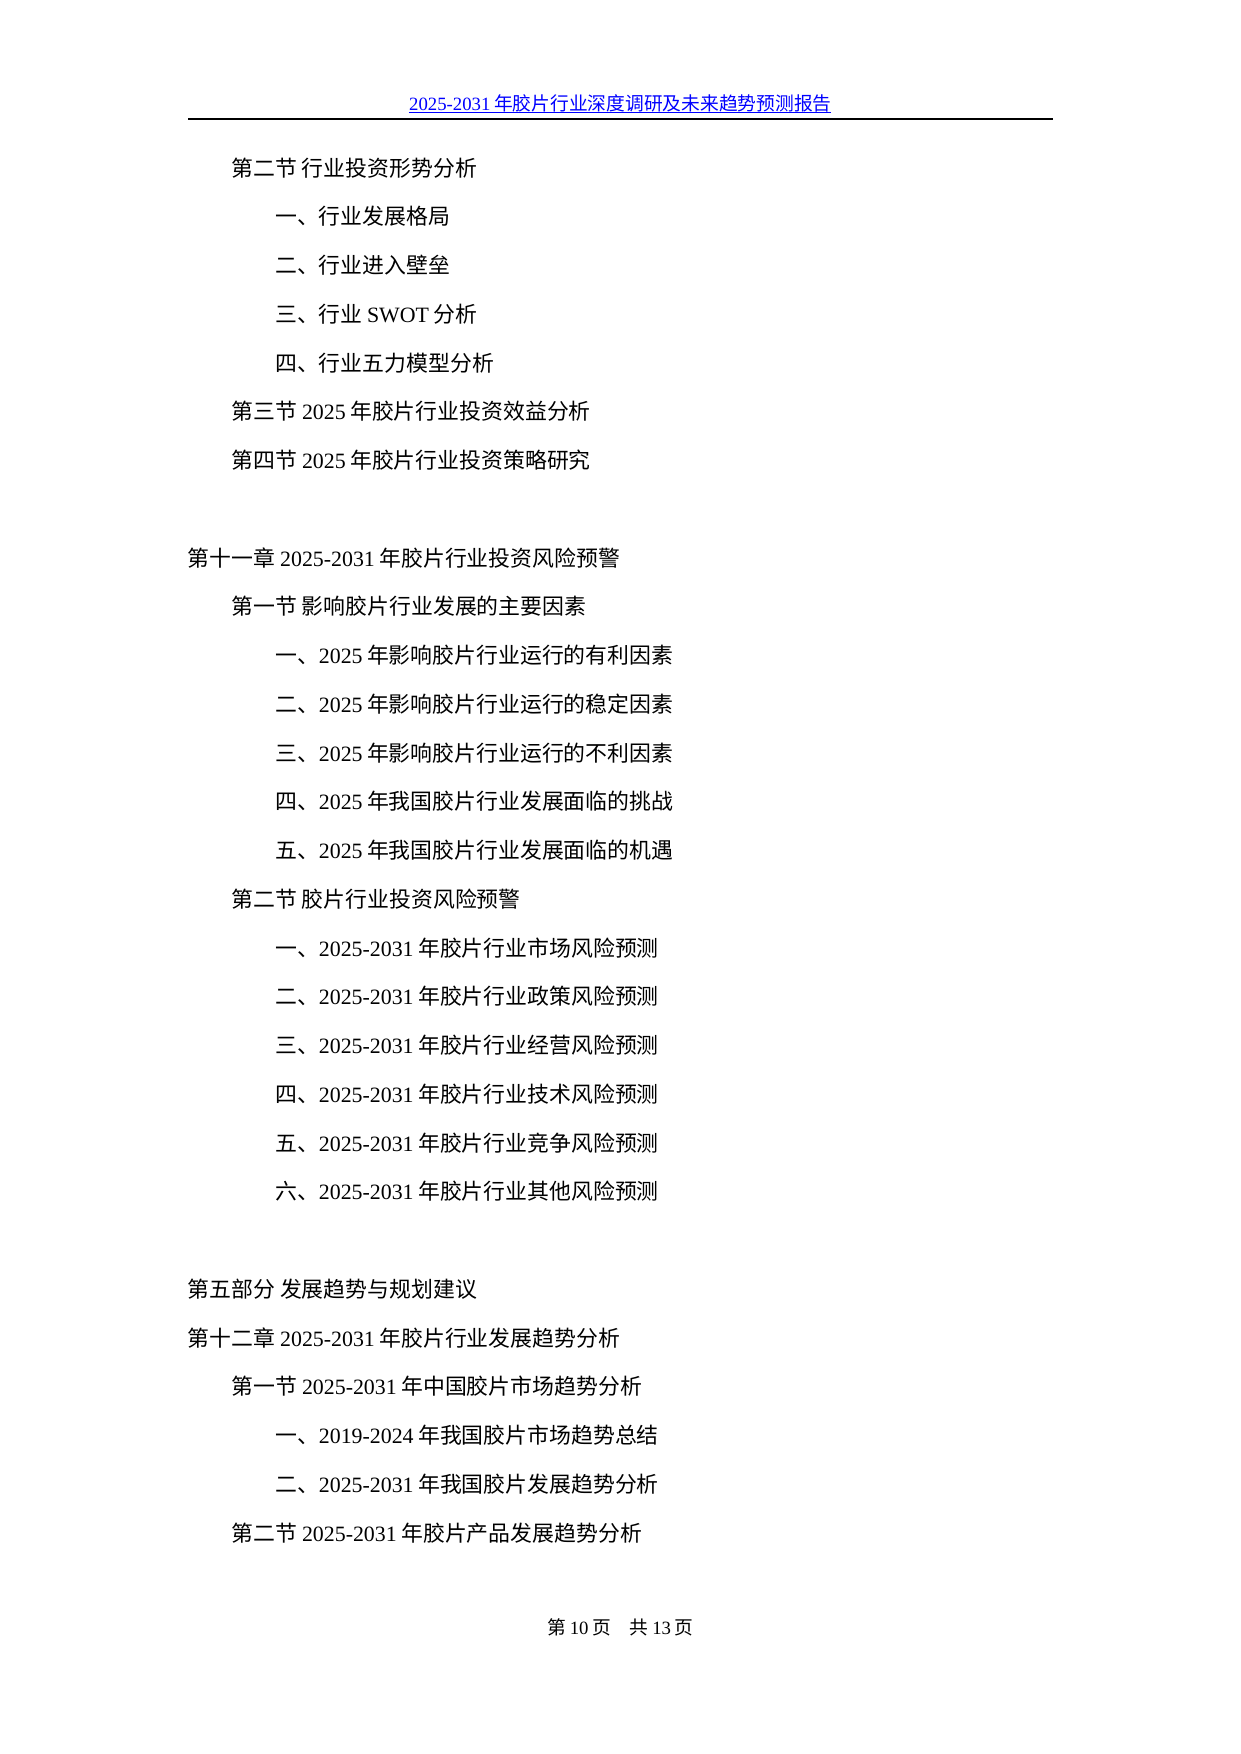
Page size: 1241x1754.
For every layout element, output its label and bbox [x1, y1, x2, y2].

text [187, 150, 1053, 1548]
